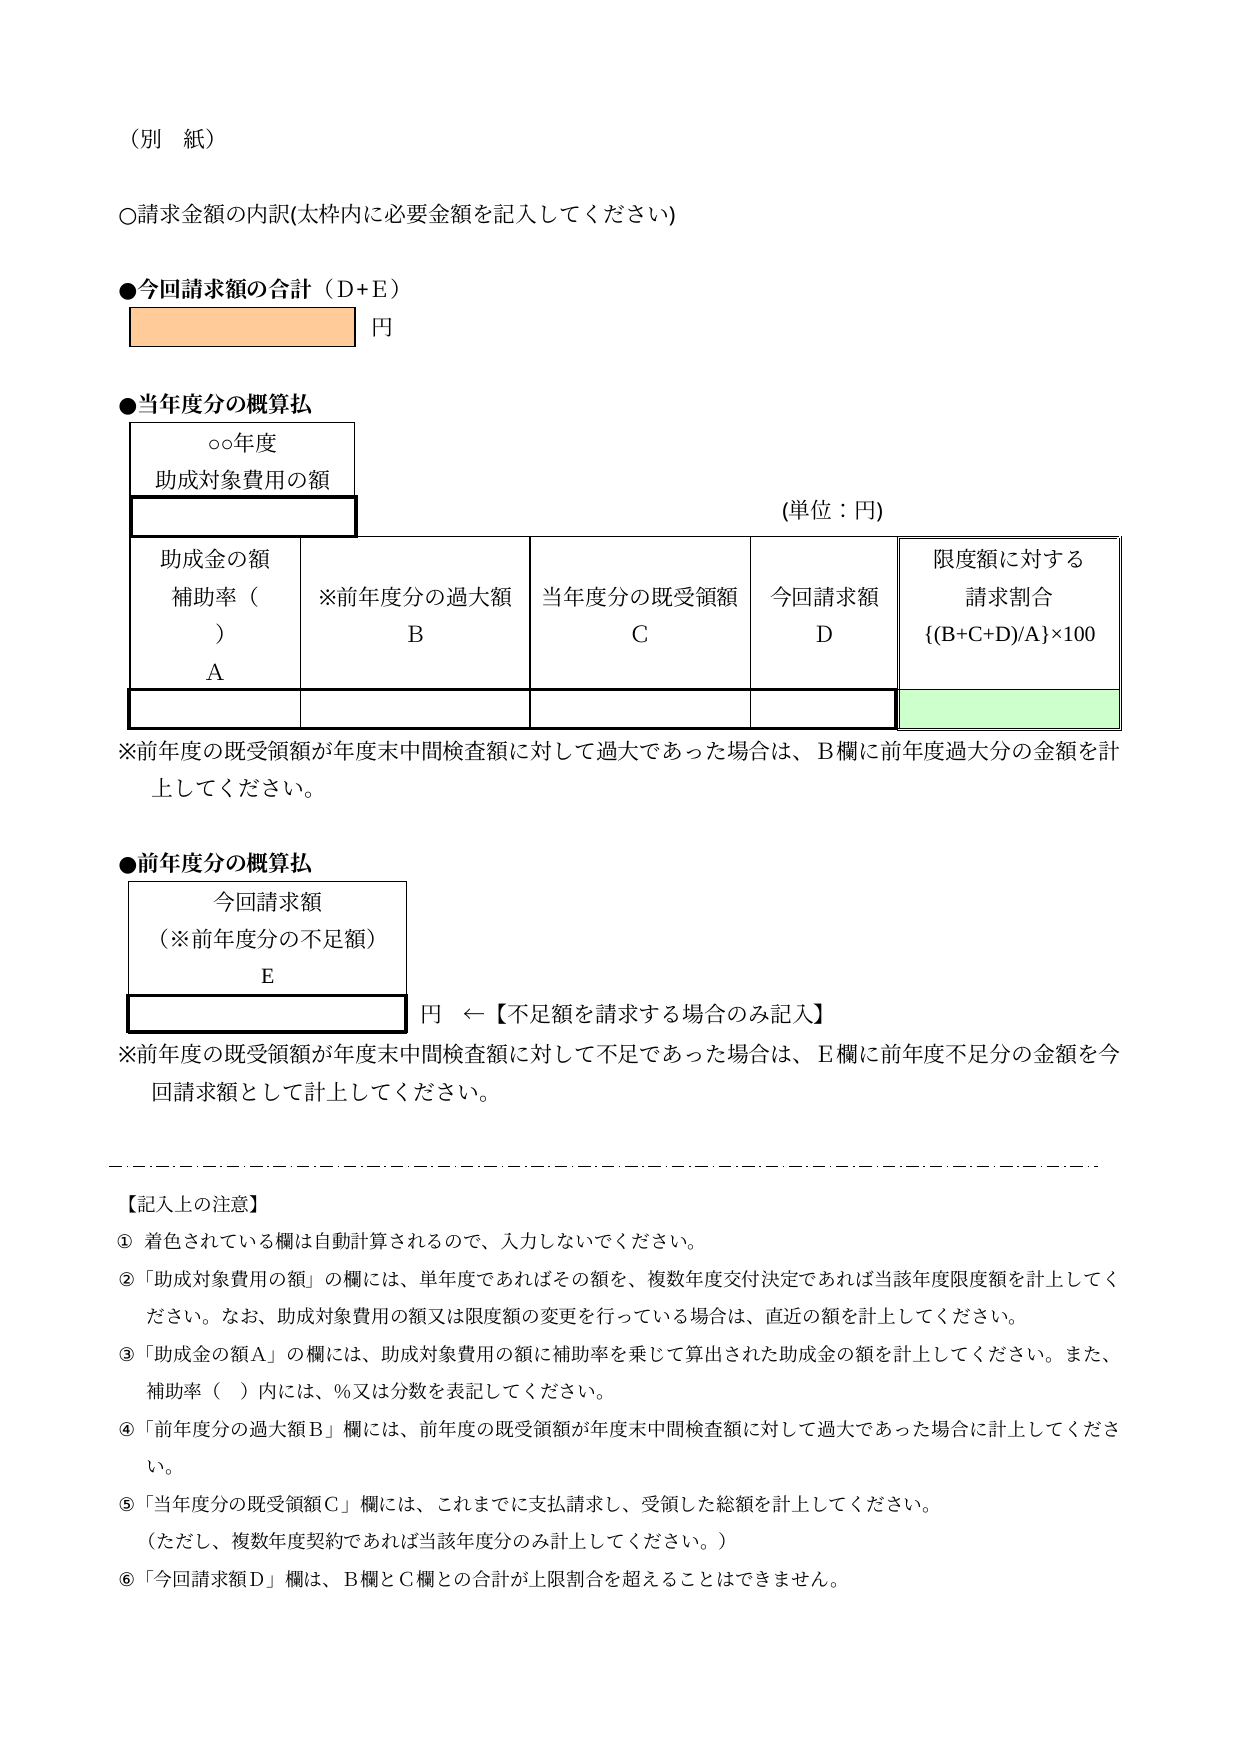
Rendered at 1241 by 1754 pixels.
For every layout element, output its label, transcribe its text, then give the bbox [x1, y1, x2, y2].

text ③「助成金の額Ａ」の欄には、助成対象費用の額に補助率を乗じて算出された助成金の額を計上してください。また、補助率（ ）内には、％又は分数を表記してください。 [118, 1334, 1122, 1409]
table_cell [133, 499, 354, 535]
list 着色されている欄は自動計算されるので、入力しないでください。 [116, 1222, 1122, 1259]
table_cell 助成金の額 補助率（ ） Ａ [131, 538, 300, 688]
table_cell 限度額に対する 請求割合 {(B+C+D)/A}×100 [899, 536, 1120, 689]
table_header 今回請求額 （※前年度分の不足額） E [129, 882, 406, 994]
text （ただし、複数年度契約であれば当該年度分のみ計上してください。） [137, 1522, 1122, 1559]
table_cell 今回請求額 Ｄ [751, 537, 897, 688]
text ●前年度分の概算払 [118, 843, 1122, 881]
text ○請求金額の内訳(太枠内に必要金額を記入してください) [118, 194, 1122, 232]
text ●当年度分の概算払 [118, 384, 1122, 422]
text ※前年度の既受領額が年度末中間検査額に対して過大であった場合は、Ｂ欄に前年度過大分の金額を計上してください。 [118, 731, 1122, 806]
table_header ○○年度 助成対象費用の額 [131, 423, 354, 495]
table_cell ※前年度分の過大額 Ｂ [301, 537, 529, 688]
table_cell [301, 691, 529, 727]
table_cell [900, 690, 1119, 728]
text ●今回請求額の合計（Ｄ+Ｅ） [118, 269, 1122, 307]
table_header [131, 308, 354, 346]
table_cell 当年度分の既受領額 Ｃ [531, 537, 750, 688]
text 【記入上の注意】 [118, 1184, 1122, 1222]
text ④「前年度分の過大額Ｂ」欄には、前年度の既受領額が年度末中間検査額に対して過大であった場合に計上してください。 [118, 1409, 1122, 1484]
table_cell [751, 691, 894, 727]
table_cell [131, 691, 300, 727]
table_cell [531, 691, 750, 727]
text ※前年度の既受領額が年度末中間検査額に対して不足であった場合は、Ｅ欄に前年度不足分の金額を今回請求額として計上してください。 [118, 1034, 1122, 1109]
text ②「助成対象費用の額」の欄には、単年度であればその額を、複数年度交付決定であれば当該年度限度額を計上してください。なお、助成対象費用の額又は限度額の変更を行っている場合は、直近の額を計上してください。 [118, 1259, 1122, 1334]
text ⑥「今回請求額Ｄ」欄は、Ｂ欄とＣ欄との合計が上限割合を超えることはできません。 [118, 1559, 1122, 1597]
text （別 紙） [118, 119, 1122, 157]
text ⑤「当年度分の既受領額Ｃ」欄には、これまでに支払請求し、受領した総額を計上してください。 [118, 1484, 1122, 1522]
table_cell [130, 997, 404, 1030]
